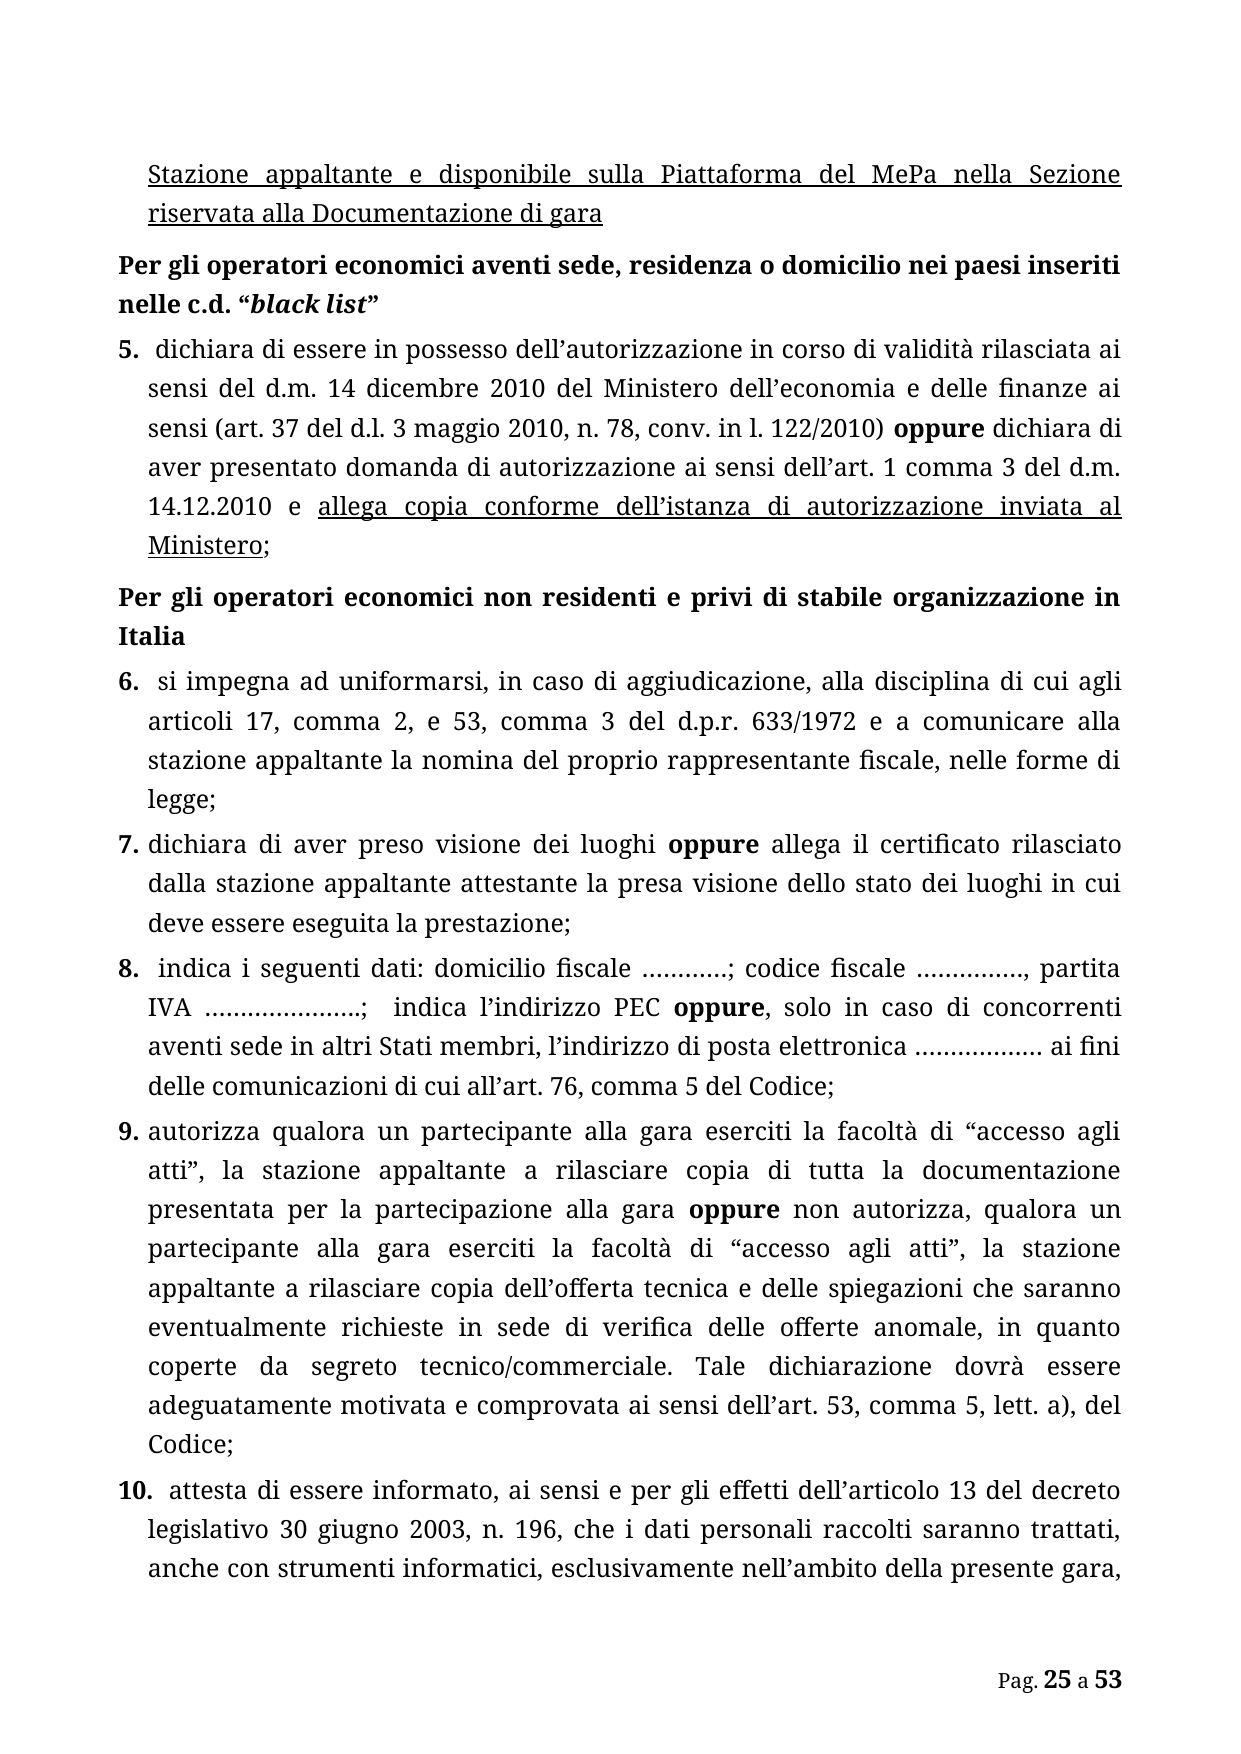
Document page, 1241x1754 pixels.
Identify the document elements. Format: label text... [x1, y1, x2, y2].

list dichiara di aver preso visione dei luoghi oppure allega il certificato rilasciato dalla stazione appaltante attestante la presa visione dello stato dei luoghi in cui deve essere eseguita la prestazione; [118, 827, 1122, 939]
list indica i seguenti dati: domicilio fiscale …………; codice fiscale ……………, partita IVA ………………….; indica l’indirizzo PEC oppure, solo in caso di concorrenti aventi sede in altri Stati membri, l’indirizzo di posta elettronica ……………… ai fini delle comunicazioni di cui all’art. 76, comma 5 del Codice; [118, 951, 1122, 1102]
text Per gli operatori economici aventi sede, residenza o domicilio nei paesi inseriti nelle c.d. “black list” [118, 247, 1122, 321]
list autorizza qualora un partecipante alla gara eserciti la facoltà di “accesso agli atti”, la stazione appaltante a rilasciare copia di tutta la documentazione presentata per la partecipazione alla gara oppure non autorizza, qualora un partecipante alla gara eserciti la facoltà di “accesso agli atti”, la stazione appaltante a rilasciare copia dell’offerta tecnica e delle spiegazioni che saranno eventualmente richieste in sede di verifica delle offerte anomale, in quanto coperte da segreto tecnico/commerciale. Tale dichiarazione dovrà essere adeguatamente motivata e comprovata ai sensi dell’art. 53, comma 5, lett. a), del Codice; [118, 1114, 1122, 1461]
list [148, 157, 1122, 185]
text Per gli operatori economici non residenti e privi di stabile organizzazione in Italia [118, 579, 1122, 653]
list si impegna ad uniformarsi, in caso di aggiudicazione, alla disciplina di cui agli articoli 17, comma 2, e 53, comma 3 del d.p.r. 633/1972 e a comunicare alla stazione appaltante la nomina del proprio rappresentante fiscale, nelle forme di legge; [118, 664, 1122, 816]
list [118, 1472, 1122, 1585]
list dichiara di essere in possesso dell’autorizzazione in corso di validità rilasciata ai sensi del d.m. 14 dicembre 2010 del Ministero dell’economia e delle finanze ai sensi (art. 37 del d.l. 3 maggio 2010, n. 78, conv. in l. 122/2010) oppure dichiara di aver presentato domanda di autorizzazione ai sensi dell’art. 1 comma 3 del d.m. 14.12.2010 e allega copia conforme dell’istanza di autorizzazione inviata al Ministero; [118, 332, 1122, 562]
